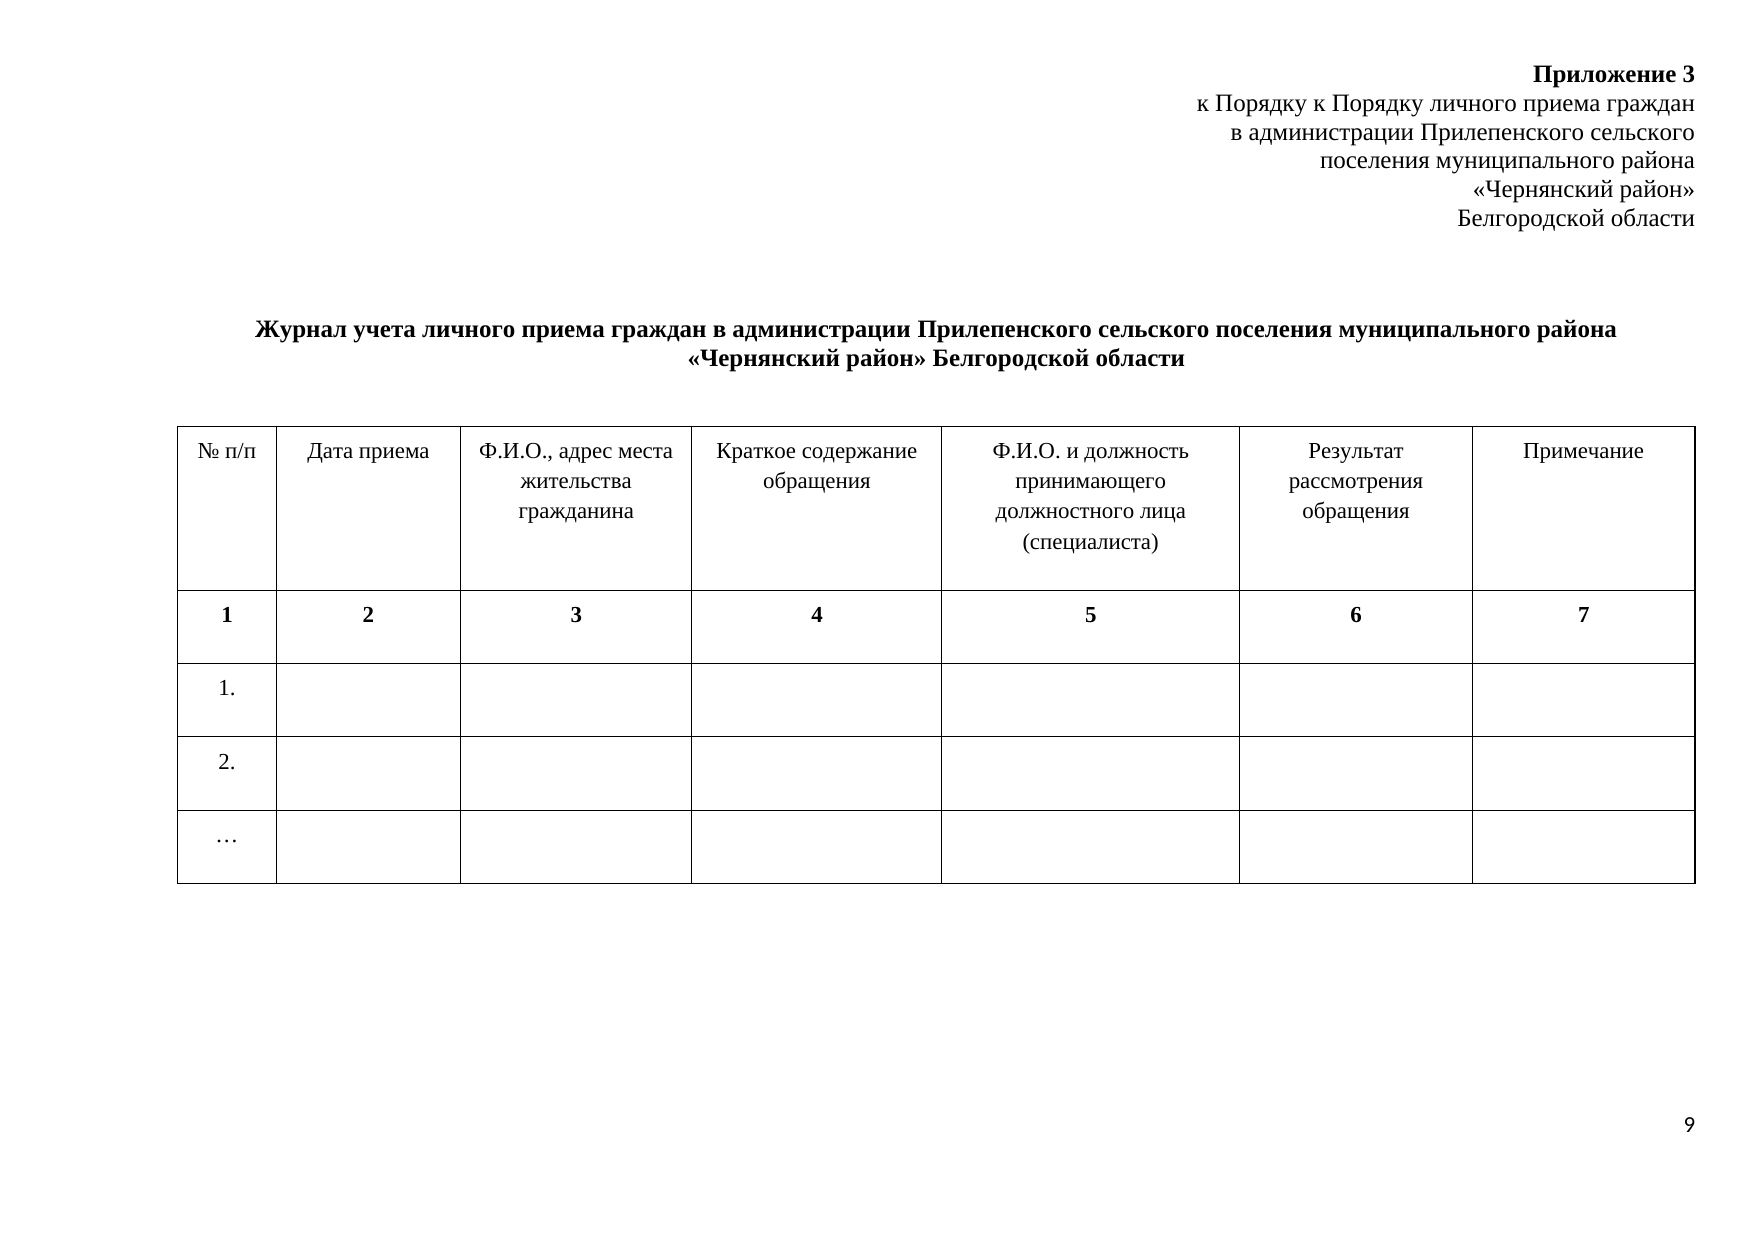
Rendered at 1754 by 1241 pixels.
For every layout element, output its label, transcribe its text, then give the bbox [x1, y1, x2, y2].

table_cell 2. [178, 737, 276, 809]
table_cell [1240, 811, 1472, 883]
table_cell [692, 811, 941, 883]
table_cell [942, 664, 1239, 736]
table_cell [1473, 737, 1694, 809]
table_cell [1240, 737, 1472, 809]
table_cell [692, 737, 941, 809]
table_cell [461, 737, 691, 809]
table_cell [692, 664, 941, 736]
table_cell 2 [277, 591, 460, 663]
text Белгородской области [1196, 203, 1695, 232]
table_cell [942, 737, 1239, 809]
table_cell 1 [178, 591, 276, 663]
table_header Результат рассмотрения обращения [1240, 427, 1472, 589]
table_header Дата приема [277, 427, 460, 589]
table_header Примечание [1473, 427, 1694, 589]
table_cell [277, 811, 460, 883]
table_cell [461, 664, 691, 736]
table_cell [1473, 811, 1694, 883]
table_cell 4 [692, 591, 941, 663]
table_header Краткое содержание обращения [692, 427, 941, 589]
table_cell 3 [461, 591, 691, 663]
table_cell [277, 737, 460, 809]
table_cell [1240, 664, 1472, 736]
table_cell 7 [1473, 591, 1694, 663]
table_cell 6 [1240, 591, 1472, 663]
text Приложение 3 [1196, 59, 1695, 88]
text Журнал учета личного приема граждан в администрации Прилепенского сельского поселения муниципального района [177, 314, 1695, 343]
table_cell 1. [178, 664, 276, 736]
table_cell [461, 811, 691, 883]
table_cell … [178, 811, 276, 883]
table_cell [277, 664, 460, 736]
table_header № п/п [178, 427, 276, 589]
text «Чернянский район» Белгородской области [177, 343, 1695, 372]
table_header Ф.И.О., адрес места жительства гражданина [461, 427, 691, 589]
text к Порядку к Порядку личного приема граждан в администрации Прилепенского сельского поселения муниципального района «Чернянский район» [1196, 88, 1695, 203]
table_cell [1473, 664, 1694, 736]
table_cell [942, 811, 1239, 883]
table_cell 5 [942, 591, 1239, 663]
table_header Ф.И.О. и должность принимающего должностного лица (специалиста) [942, 427, 1239, 589]
